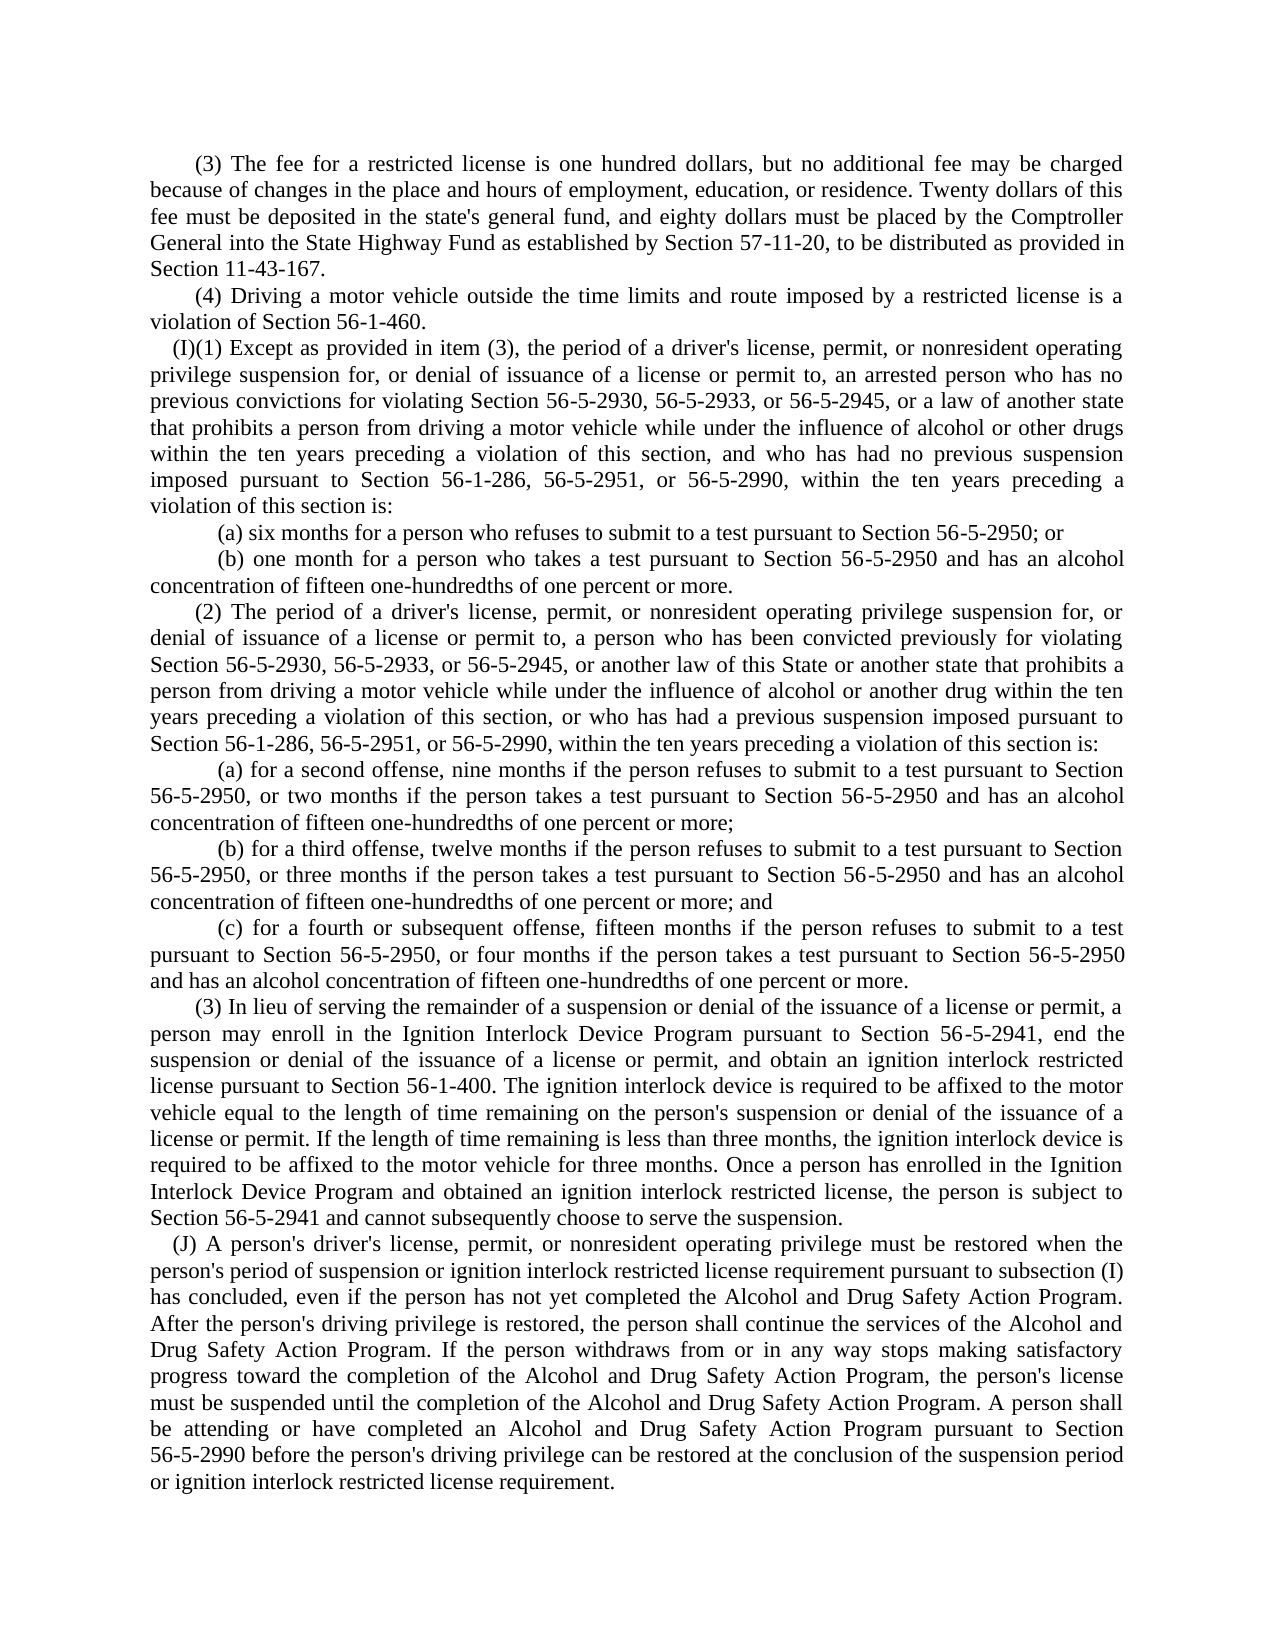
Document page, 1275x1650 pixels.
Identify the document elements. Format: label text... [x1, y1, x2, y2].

text (2) The period of a driver's license, permit, or nonresident operating privilege suspension for, or denial of issuance of a license or permit to, a person who has been convicted previously for violating Section 56-5-2930, 56-5-2933, or 56-5-2945, or another law of this State or another state that prohibits a person from driving a motor vehicle while under the influence of alcohol or another drug within the ten years preceding a violation of this section, or who has had a previous suspension imposed pursuant to Section 56-1-286, 56-5-2951, or 56-5-2990, within the ten years preceding a violation of this section is: [150, 598, 1125, 756]
text (a) six months for a person who refuses to submit to a test pursuant to Section 56-5-2950; or [150, 519, 1125, 545]
text (J) A person's driver's license, permit, or nonresident operating privilege must be restored when the person's period of suspension or ignition interlock restricted license requirement pursuant to subsection (I) has concluded, even if the person has not yet completed the Alcohol and Drug Safety Action Program. After the person's driving privilege is restored, the person shall continue the services of the Alcohol and Drug Safety Action Program. If the person withdraws from or in any way stops making satisfactory progress toward the completion of the Alcohol and Drug Safety Action Program, the person's license must be suspended until the completion of the Alcohol and Drug Safety Action Program. A person shall be attending or have completed an Alcohol and Drug Safety Action Program pursuant to Section 56-5-2990 before the person's driving privilege can be restored at the conclusion of the suspension period or ignition interlock restricted license requirement. [150, 1231, 1125, 1494]
text (I)(1) Except as provided in item (3), the period of a driver's license, permit, or nonresident operating privilege suspension for, or denial of issuance of a license or permit to, an arrested person who has no previous convictions for violating Section 56-5-2930, 56-5-2933, or 56-5-2945, or a law of another state that prohibits a person from driving a motor vehicle while under the influence of alcohol or other drugs within the ten years preceding a violation of this section, and who has had no previous suspension imposed pursuant to Section 56-1-286, 56-5-2951, or 56-5-2990, within the ten years preceding a violation of this section is: [150, 334, 1125, 519]
text (c) for a fourth or subsequent offense, fifteen months if the person refuses to submit to a test pursuant to Section 56-5-2950, or four months if the person takes a test pursuant to Section 56-5-2950 and has an alcohol concentration of fifteen one-hundredths of one percent or more. [150, 914, 1125, 993]
text (3) In lieu of serving the remainder of a suspension or denial of the issuance of a license or permit, a person may enroll in the Ignition Interlock Device Program pursuant to Section 56-5-2941, end the suspension or denial of the issuance of a license or permit, and obtain an ignition interlock restricted license pursuant to Section 56-1-400. The ignition interlock device is required to be affixed to the motor vehicle equal to the length of time remaining on the person's suspension or denial of the issuance of a license or permit. If the length of time remaining is less than three months, the ignition interlock device is required to be affixed to the motor vehicle for three months. Once a person has enrolled in the Ignition Interlock Device Program and obtained an ignition interlock restricted license, the person is subject to Section 56-5-2941 and cannot subsequently choose to serve the suspension. [150, 993, 1125, 1231]
text (4) Driving a motor vehicle outside the time limits and route imposed by a restricted license is a violation of Section 56-1-460. [150, 282, 1125, 334]
text (a) for a second offense, nine months if the person refuses to submit to a test pursuant to Section 56-5-2950, or two months if the person takes a test pursuant to Section 56-5-2950 and has an alcohol concentration of fifteen one-hundredths of one percent or more; [150, 756, 1125, 835]
text (b) one month for a person who takes a test pursuant to Section 56-5-2950 and has an alcohol concentration of fifteen one-hundredths of one percent or more. [150, 545, 1125, 598]
text (b) for a third offense, twelve months if the person refuses to submit to a test pursuant to Section 56-5-2950, or three months if the person takes a test pursuant to Section 56-5-2950 and has an alcohol concentration of fifteen one-hundredths of one percent or more; and [150, 835, 1125, 914]
text (3) The fee for a restricted license is one hundred dollars, but no additional fee may be charged because of changes in the place and hours of employment, education, or residence. Twenty dollars of this fee must be deposited in the state's general fund, and eighty dollars must be placed by the Comptroller General into the State Highway Fund as established by Section 57-11-20, to be distributed as provided in Section 11-43-167. [150, 150, 1125, 282]
